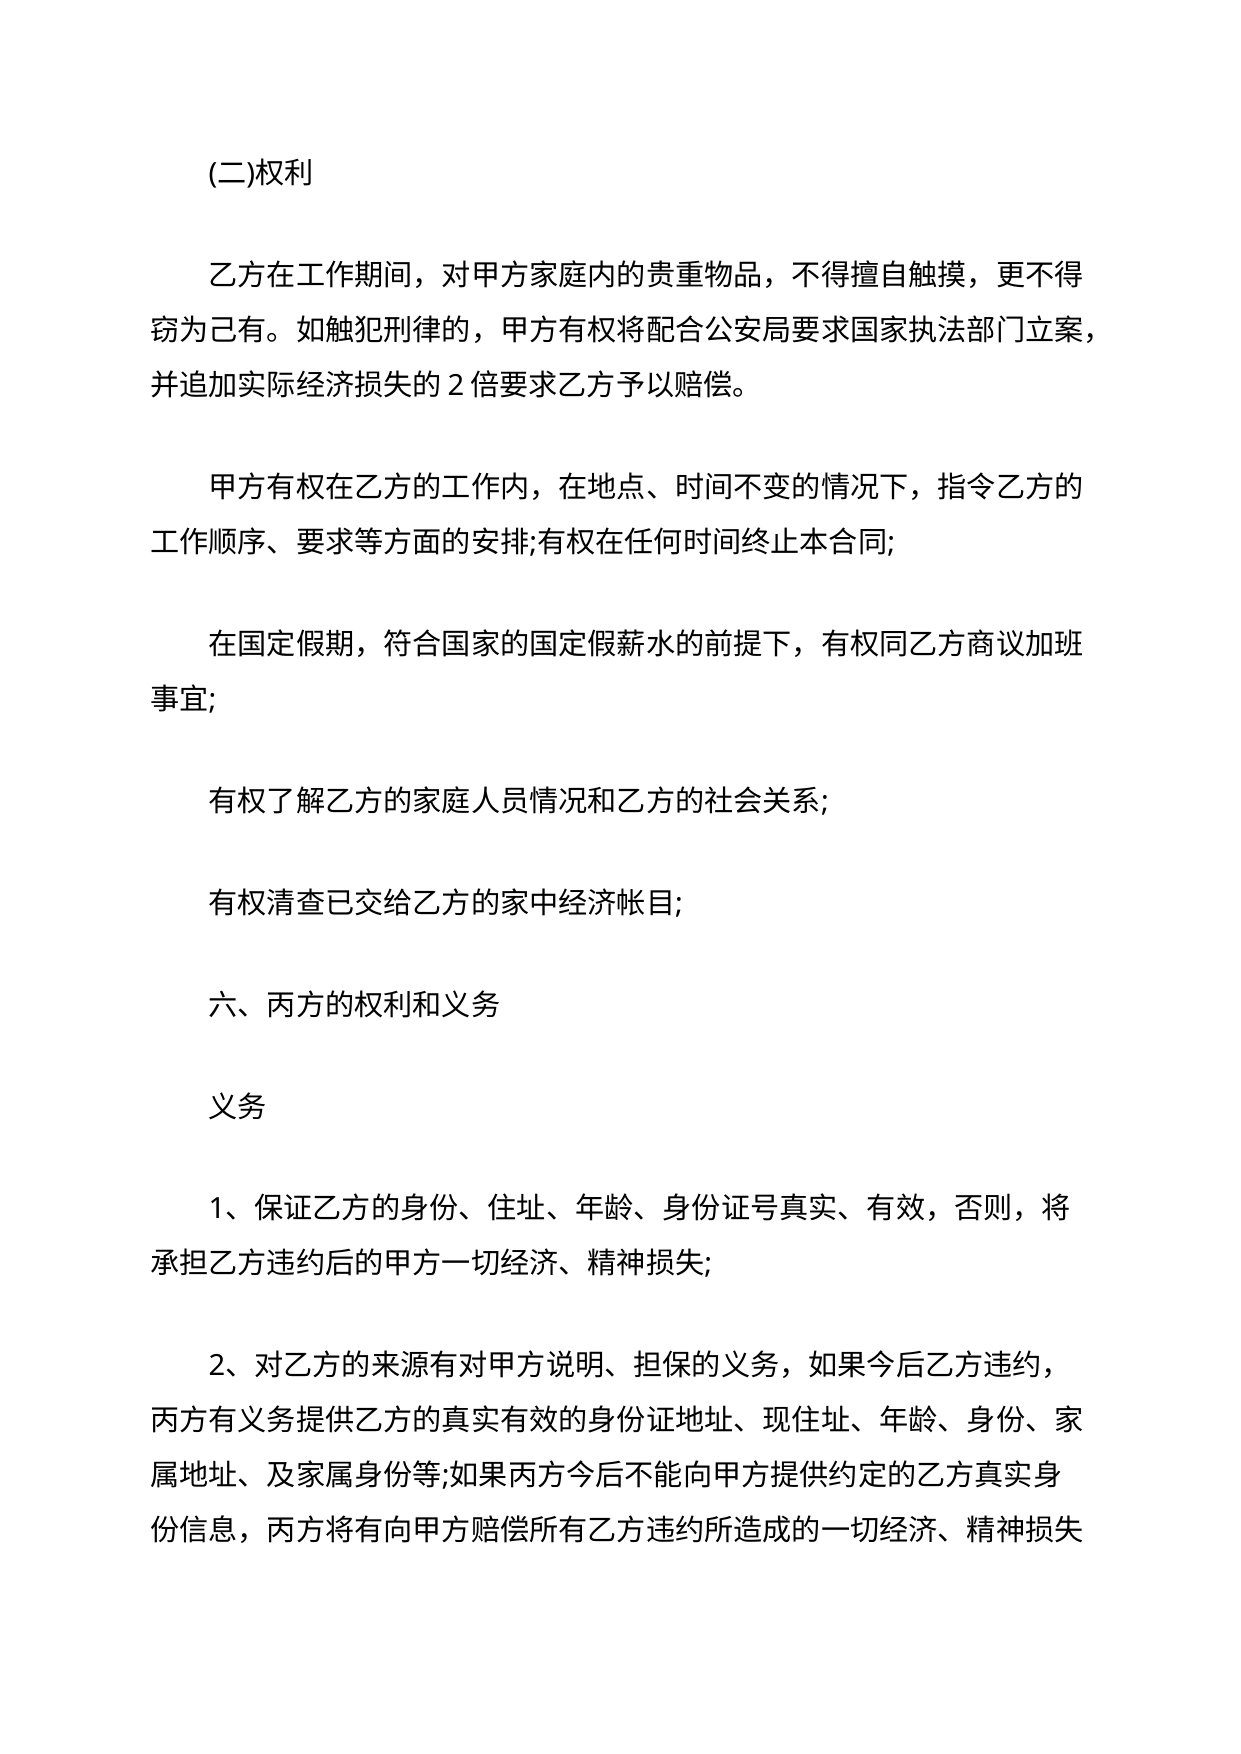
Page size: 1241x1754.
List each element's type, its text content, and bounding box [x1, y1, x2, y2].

text 有权清查已交给乙方的家中经济帐目; [150, 879, 1090, 922]
text 义务 [150, 1083, 1090, 1126]
text 甲方有权在乙方的工作内，在地点、时间不变的情况下，指令乙方的工作顺序、要求等方面的安排;有权在任何时间终止本合同; [150, 464, 1090, 561]
text 在国定假期，符合国家的国定假薪水的前提下，有权同乙方商议加班事宜; [150, 621, 1090, 718]
text 1、保证乙方的身份、住址、年龄、身份证号真实、有效，否则，将承担乙方违约后的甲方一切经济、精神损失; [150, 1185, 1090, 1282]
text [150, 1342, 1090, 1549]
text (二)权利 [150, 150, 1090, 192]
text 六、丙方的权利和义务 [150, 981, 1090, 1024]
text 乙方在工作期间，对甲方家庭内的贵重物品，不得擅自触摸，更不得窃为己有。如触犯刑律的，甲方有权将配合公安局要求国家执法部门立案，并追加实际经济损失的2倍要求乙方予以赔偿。 [150, 252, 1090, 404]
text 有权了解乙方的家庭人员情况和乙方的社会关系; [150, 777, 1090, 820]
